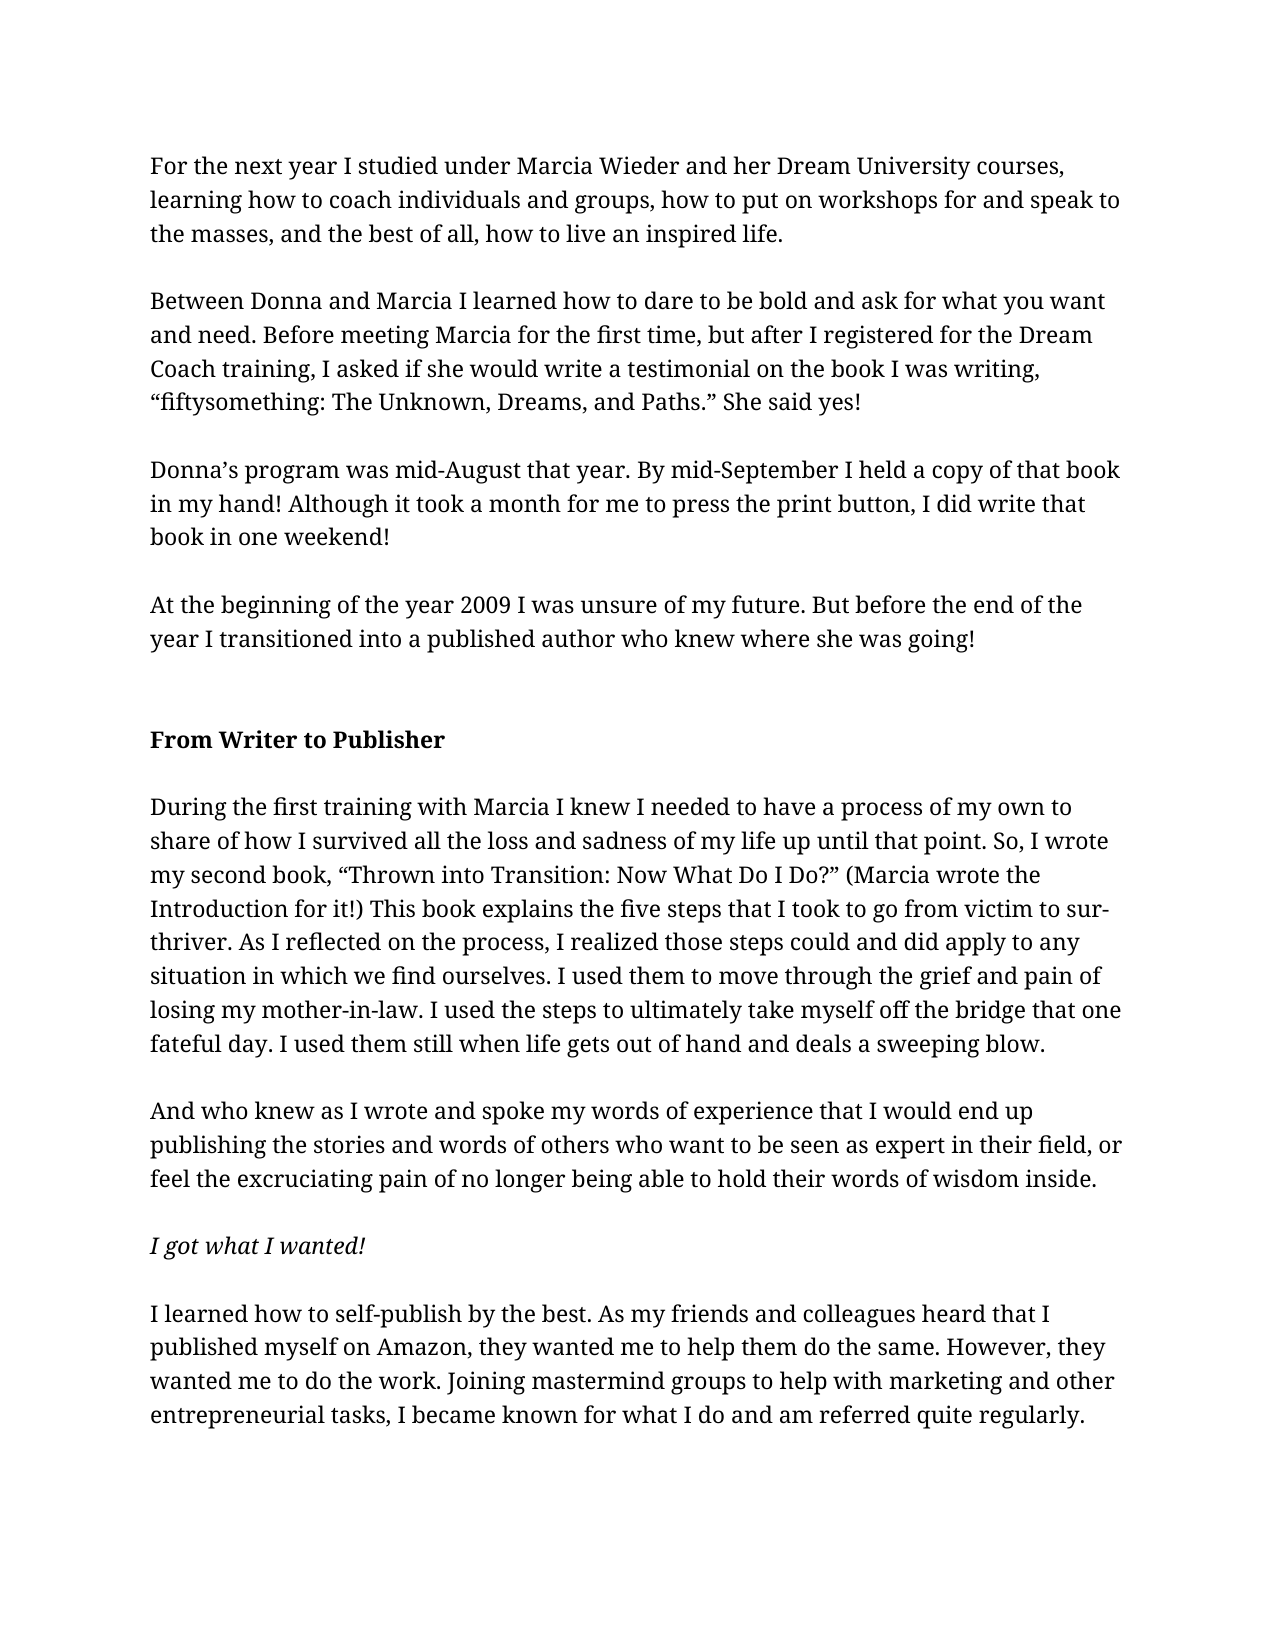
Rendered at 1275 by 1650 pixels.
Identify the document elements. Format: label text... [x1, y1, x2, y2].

text During the first training with Marcia I knew I needed to have a process of my own to share of how I survived all the loss and sadness of my life up until that point. So, I wrote my second book, “Thrown into Transition: Now What Do I Do?” (Marcia wrote the Introduction for it!) This book explains the five steps that I took to go from victim to sur-thriver. As I reflected on the process, I realized those steps could and did apply to any situation in which we find ourselves. I used them to move through the grief and pain of losing my mother-in-law. I used the steps to ultimately take myself off the bridge that one fateful day. I used them still when life gets out of hand and deals a sweeping blow. [150, 791, 1125, 1059]
text For the next year I studied under Marcia Wieder and her Dream University courses, learning how to coach individuals and groups, how to put on workshops for and speak to the masses, and the best of all, how to live an inspired life. [150, 150, 1125, 249]
text Between Donna and Marcia I learned how to dare to be bold and ask for what you want and need. Before meeting Marcia for the first time, but after I registered for the Dream Coach training, I asked if she would write a testimonial on the book I was writing, “fiftysomething: The Unknown, Dreams, and Paths.” She said yes! [150, 285, 1125, 417]
text From Writer to Publisher [150, 724, 1125, 755]
text I learned how to self-publish by the best. As my friends and colleagues heard that I published myself on Amazon, they wanted me to help them do the same. However, they wanted me to do the work. Joining mastermind groups to help with marketing and other entrepreneurial tasks, I became known for what I do and am referred quite regularly. [150, 1297, 1125, 1430]
text I got what I wanted! [150, 1230, 1125, 1261]
text At the beginning of the year 2009 I was unsure of my future. But before the end of the year I transitioned into a published author who knew where she was going! [150, 589, 1125, 654]
text Donna’s program was mid-August that year. By mid-September I held a copy of that book in my hand! Although it took a month for me to press the print button, I did write that book in one weekend! [150, 454, 1125, 552]
text And who knew as I wrote and spoke my words of experience that I would end up publishing the stories and words of others who want to be seen as expert in their field, or feel the excruciating pain of no longer being able to hold their words of wisdom inside. [150, 1095, 1125, 1194]
